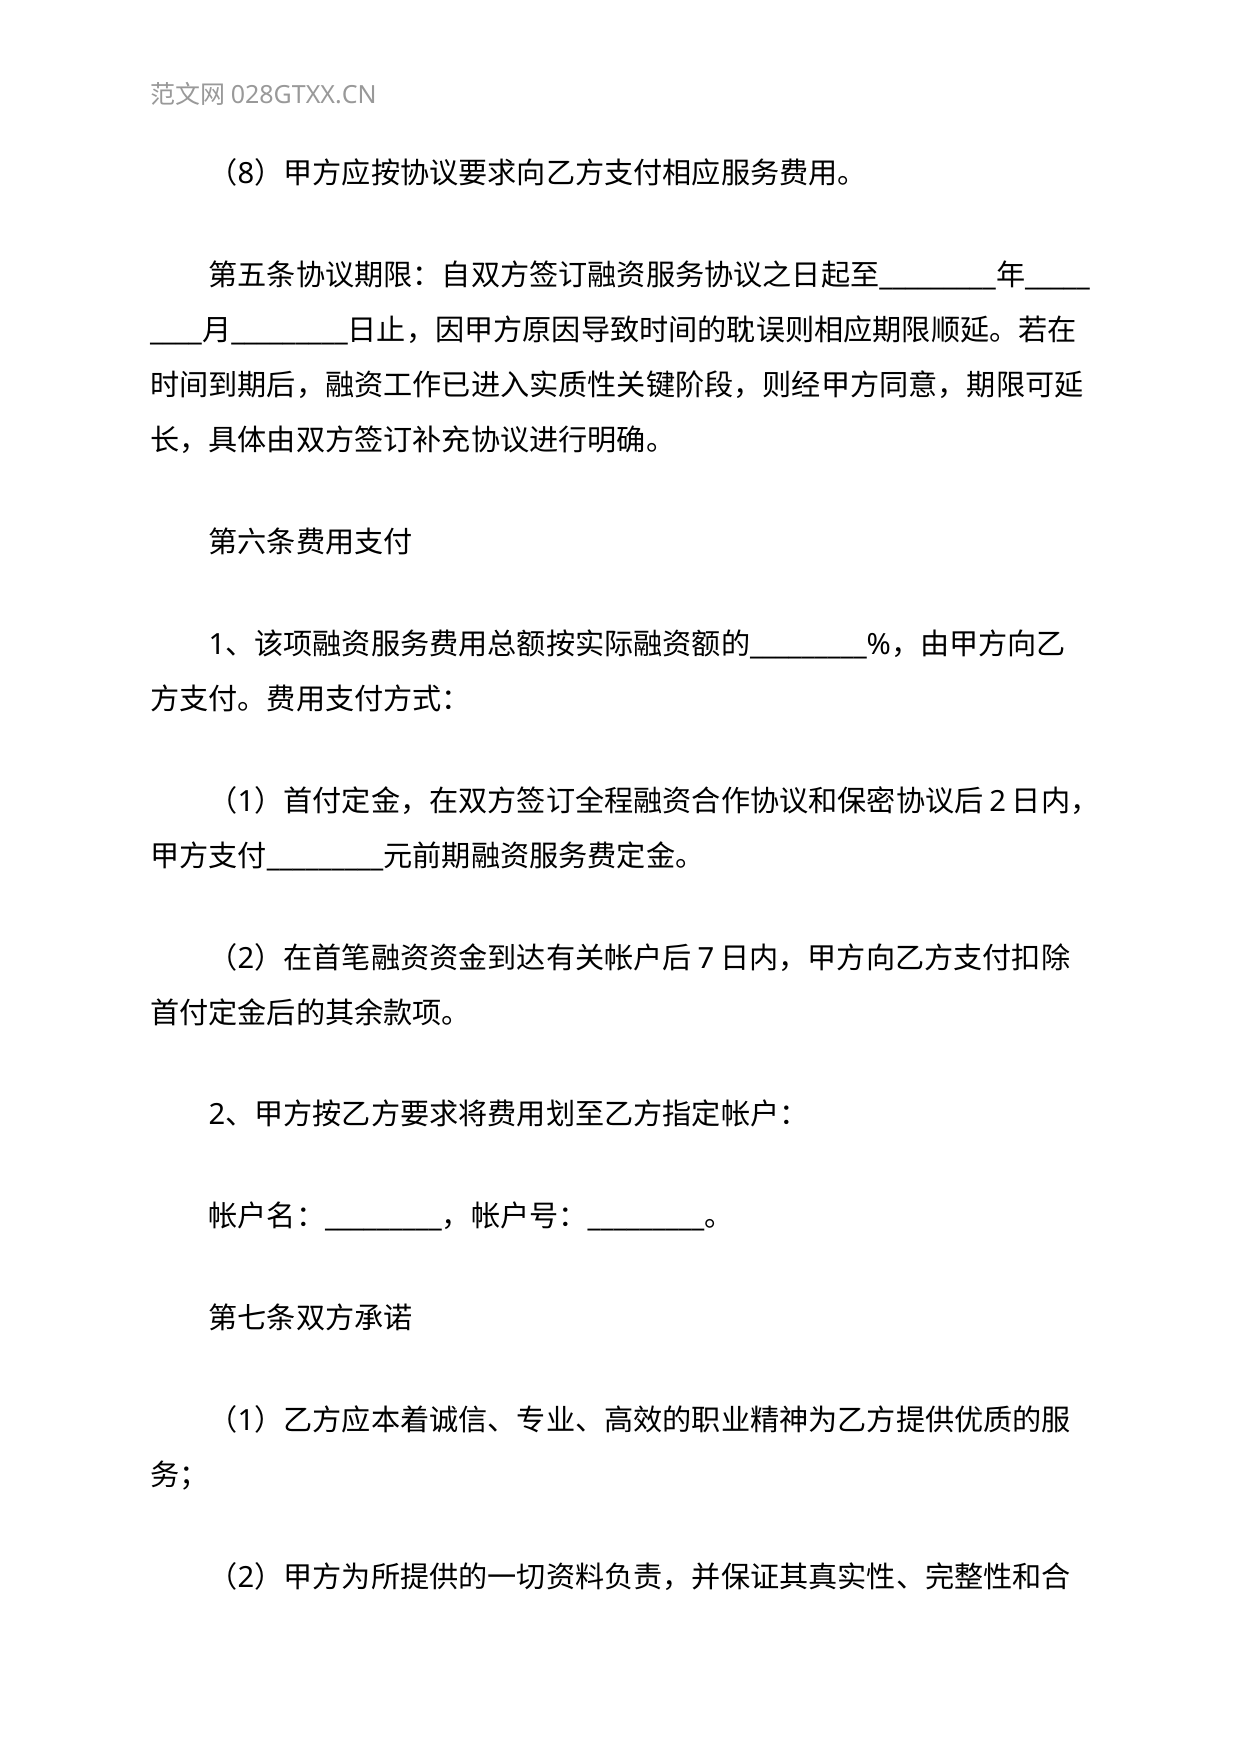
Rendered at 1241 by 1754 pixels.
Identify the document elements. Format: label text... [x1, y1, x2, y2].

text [150, 1553, 1090, 1596]
text 第五条协议期限：自双方签订融资服务协议之日起至_________年_________月_________日止，因甲方原因导致时间的耽误则相应期限顺延。若在时间到期后，融资工作已进入实质性关键阶段，则经甲方同意，期限可延长，具体由双方签订补充协议进行明确。 [150, 252, 1090, 459]
text （2）在首笔融资资金到达有关帐户后7日内，甲方向乙方支付扣除首付定金后的其余款项。 [150, 934, 1090, 1031]
text 2、甲方按乙方要求将费用划至乙方指定帐户： [150, 1091, 1090, 1133]
text 第六条费用支付 [150, 519, 1090, 561]
text （1）首付定金，在双方签订全程融资合作协议和保密协议后2日内，甲方支付_________元前期融资服务费定金。 [150, 777, 1090, 874]
text 帐户名：_________，帐户号：_________。 [150, 1193, 1090, 1235]
text 第七条双方承诺 [150, 1295, 1090, 1337]
text （8）甲方应按协议要求向乙方支付相应服务费用。 [150, 150, 1090, 192]
text 1、该项融资服务费用总额按实际融资额的_________%，由甲方向乙方支付。费用支付方式： [150, 620, 1090, 718]
text （1）乙方应本着诚信、专业、高效的职业精神为乙方提供优质的服务； [150, 1397, 1090, 1494]
